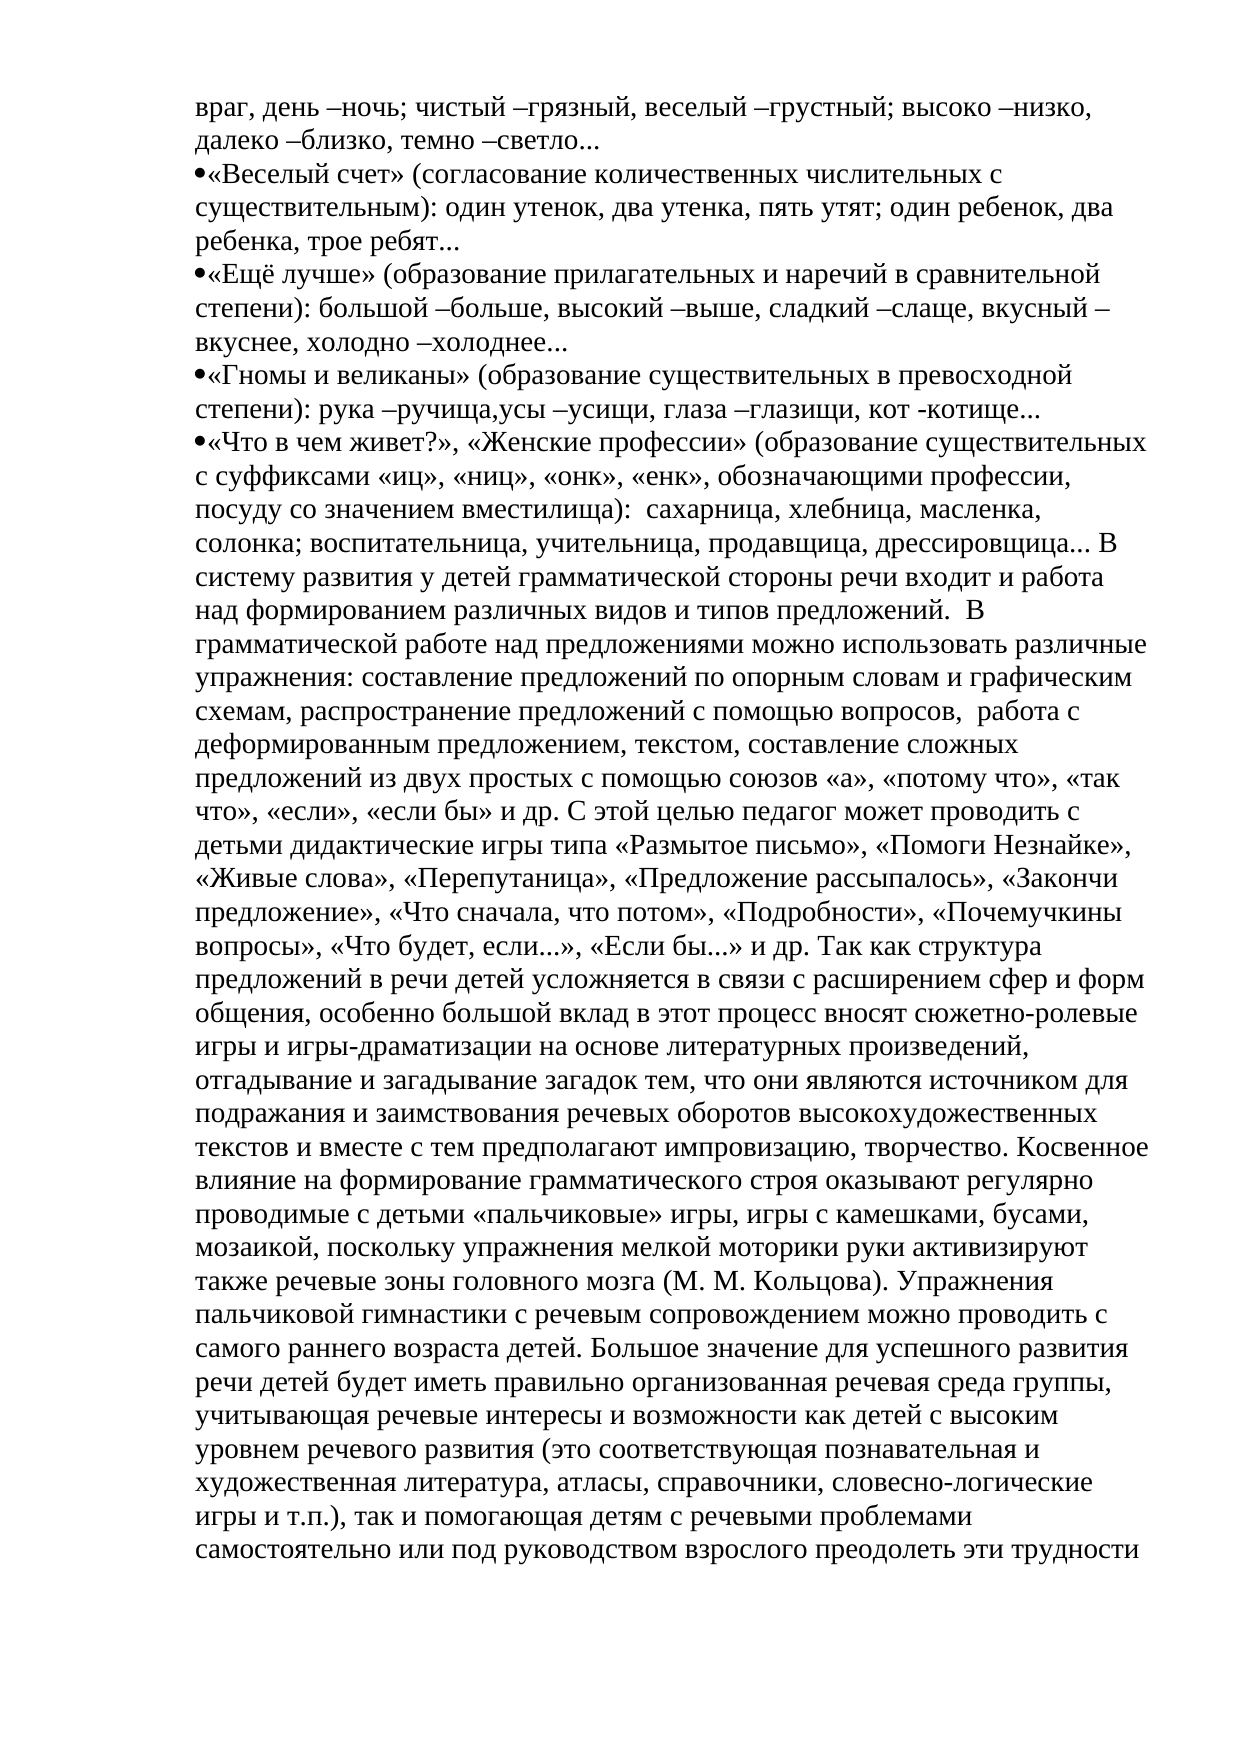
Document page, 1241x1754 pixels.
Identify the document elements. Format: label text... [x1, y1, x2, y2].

text «Гномы и великаны» (образование существительных в превосходной степени): рука –ручища,усы –усищи, глаза –глазищи, кот -котище... [195, 357, 1152, 424]
text «Веселый счет» (согласование количественных числительных с существительным): один утенок, два утенка, пять утят; один ребенок, два ребенка, трое ребят... [195, 156, 1152, 256]
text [195, 89, 1152, 156]
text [195, 424, 1152, 1565]
text «Ещё лучше» (образование прилагательных и наречий в сравнительной степени): большой –больше, высокий –выше, сладкий –слаще, вкусный –вкуснее, холодно –холоднее... [195, 256, 1152, 357]
